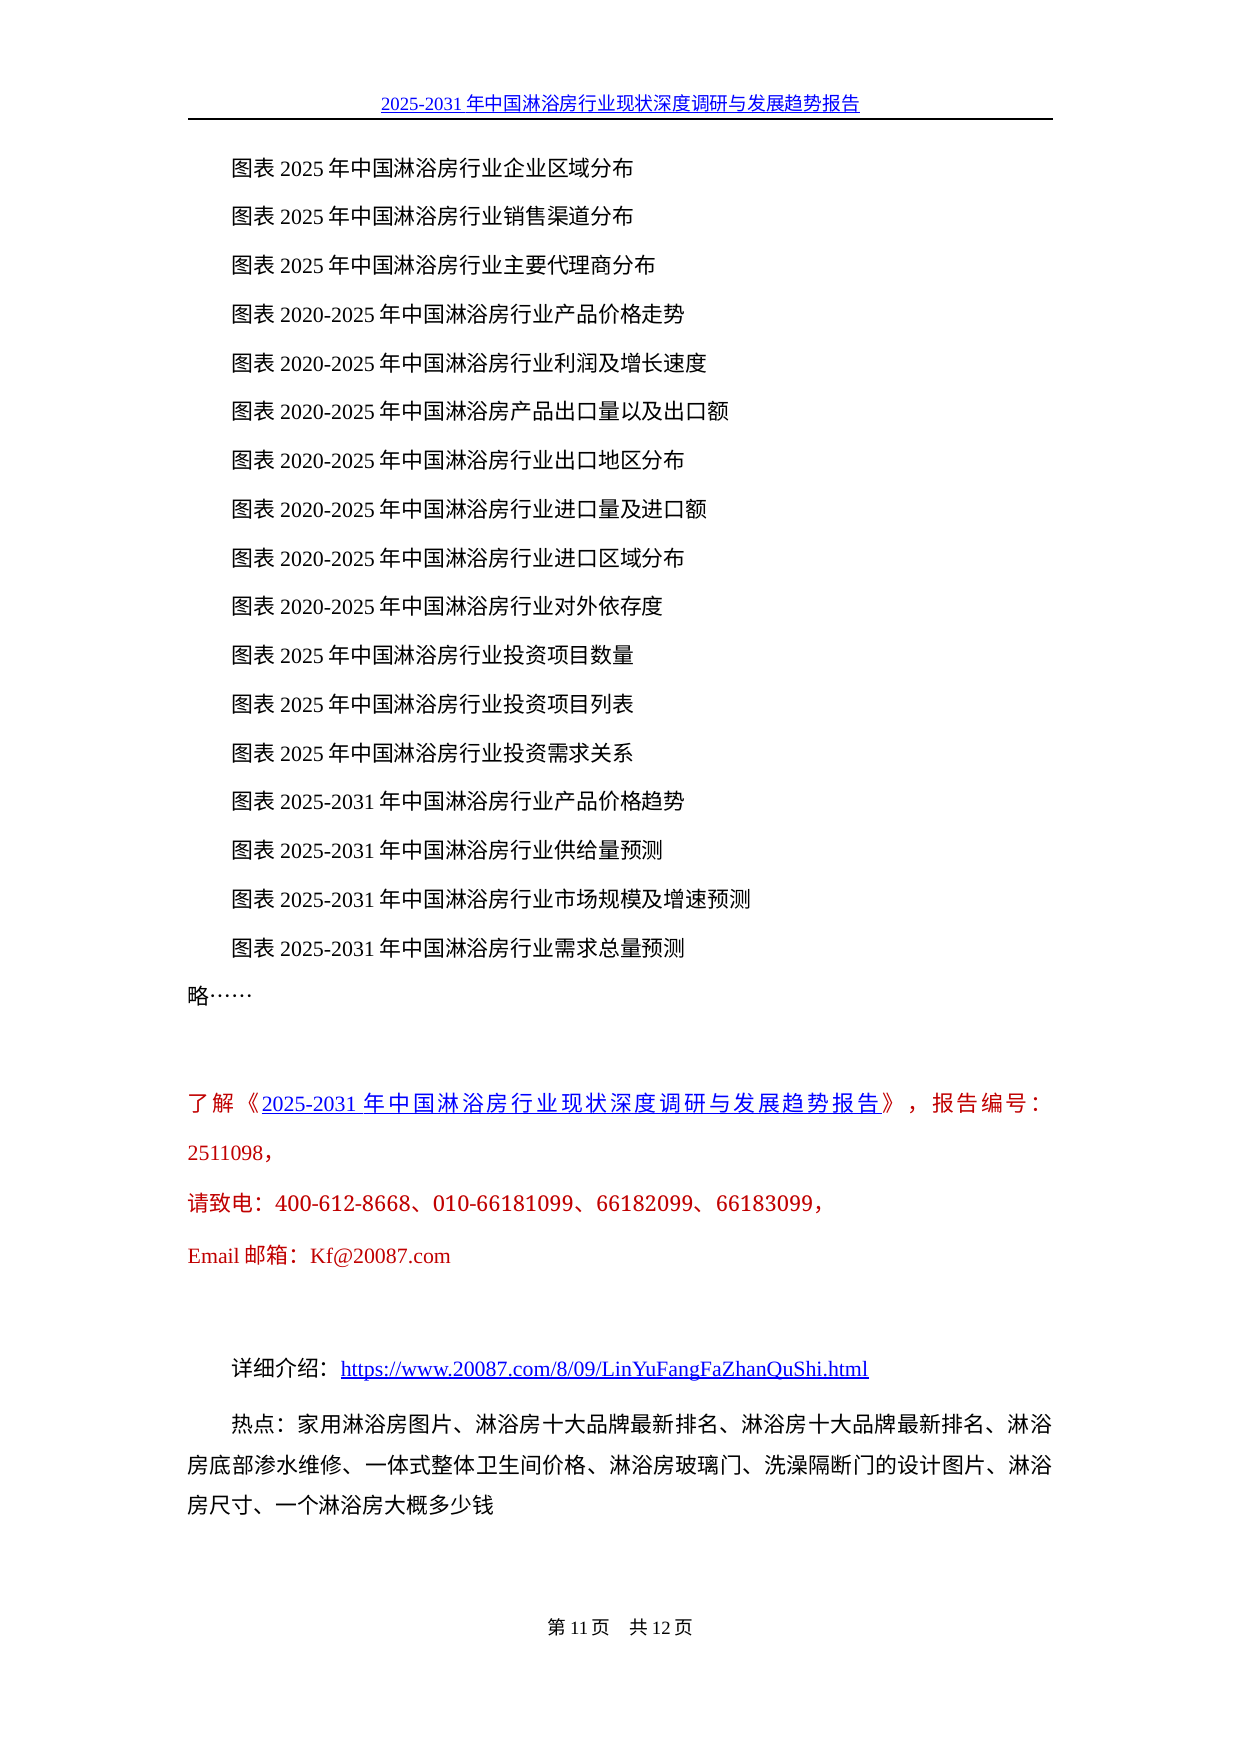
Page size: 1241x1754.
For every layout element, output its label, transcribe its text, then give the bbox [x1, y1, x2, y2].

text 详细介绍：https://www.20087.com/8/09/LinYuFangFaZhanQuShi.html [187, 1350, 1053, 1383]
text 请致电：400-612-8668、010-66181099、66182099、66183099， [187, 1186, 1053, 1218]
text Email邮箱：Kf@20087.com [187, 1237, 1053, 1270]
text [187, 150, 1053, 1011]
text 了解《2025-2031年中国淋浴房行业现状深度调研与发展趋势报告》，报告编号：2511098， [187, 1085, 1053, 1167]
text 热点：家用淋浴房图片、淋浴房十大品牌最新排名、淋浴房十大品牌最新排名、淋浴房底部渗水维修、一体式整体卫生间价格、淋浴房玻璃门、洗澡隔断门的设计图片、淋浴房尺寸、一个淋浴房大概多少钱 [187, 1407, 1053, 1521]
